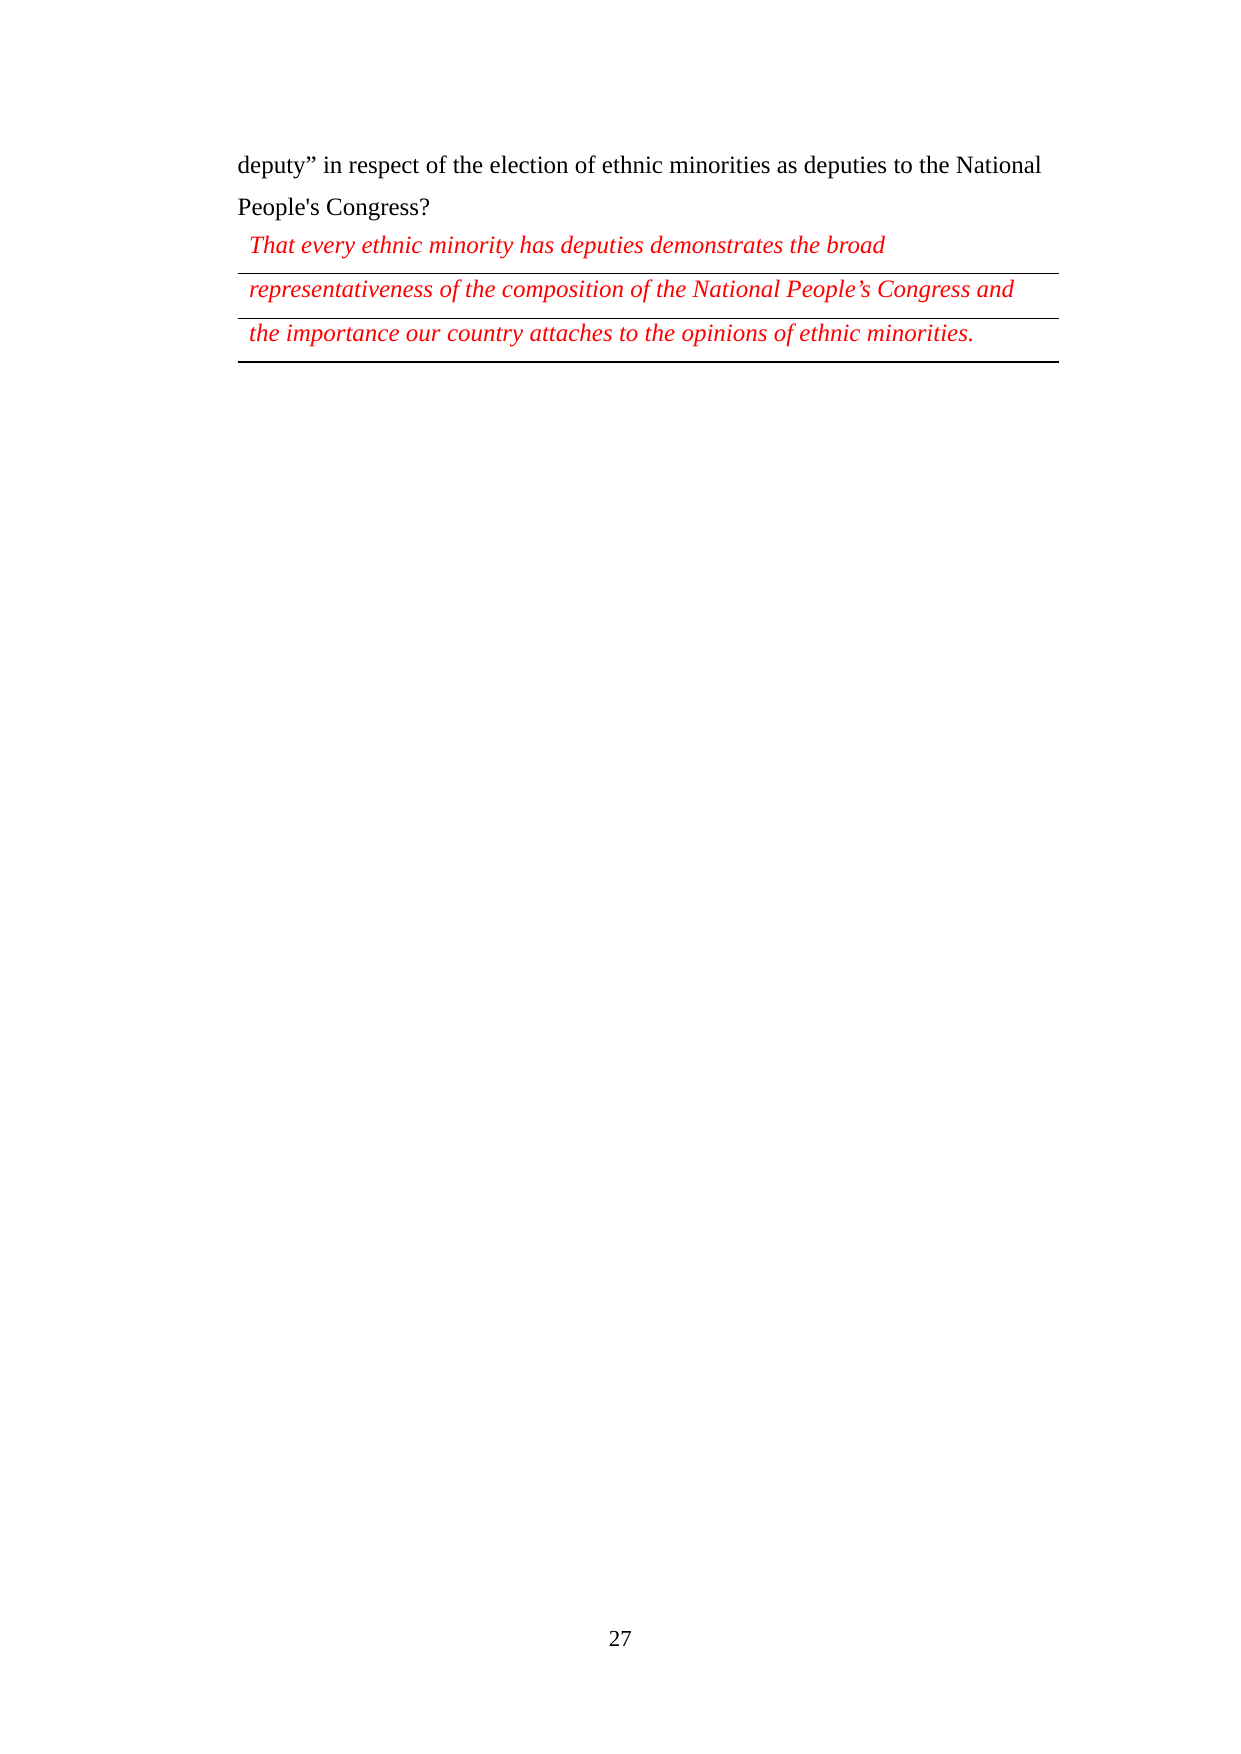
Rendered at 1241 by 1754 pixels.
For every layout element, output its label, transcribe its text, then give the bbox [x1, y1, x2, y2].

table_header That every ethnic minority has deputies demonstrates the broad [238, 230, 1059, 273]
table_cell the importance our country attaches to the opinions of ethnic minorities. [238, 319, 1059, 361]
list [187, 150, 1053, 224]
table_cell representativeness of the composition of the National People’s Congress and [238, 274, 1059, 317]
